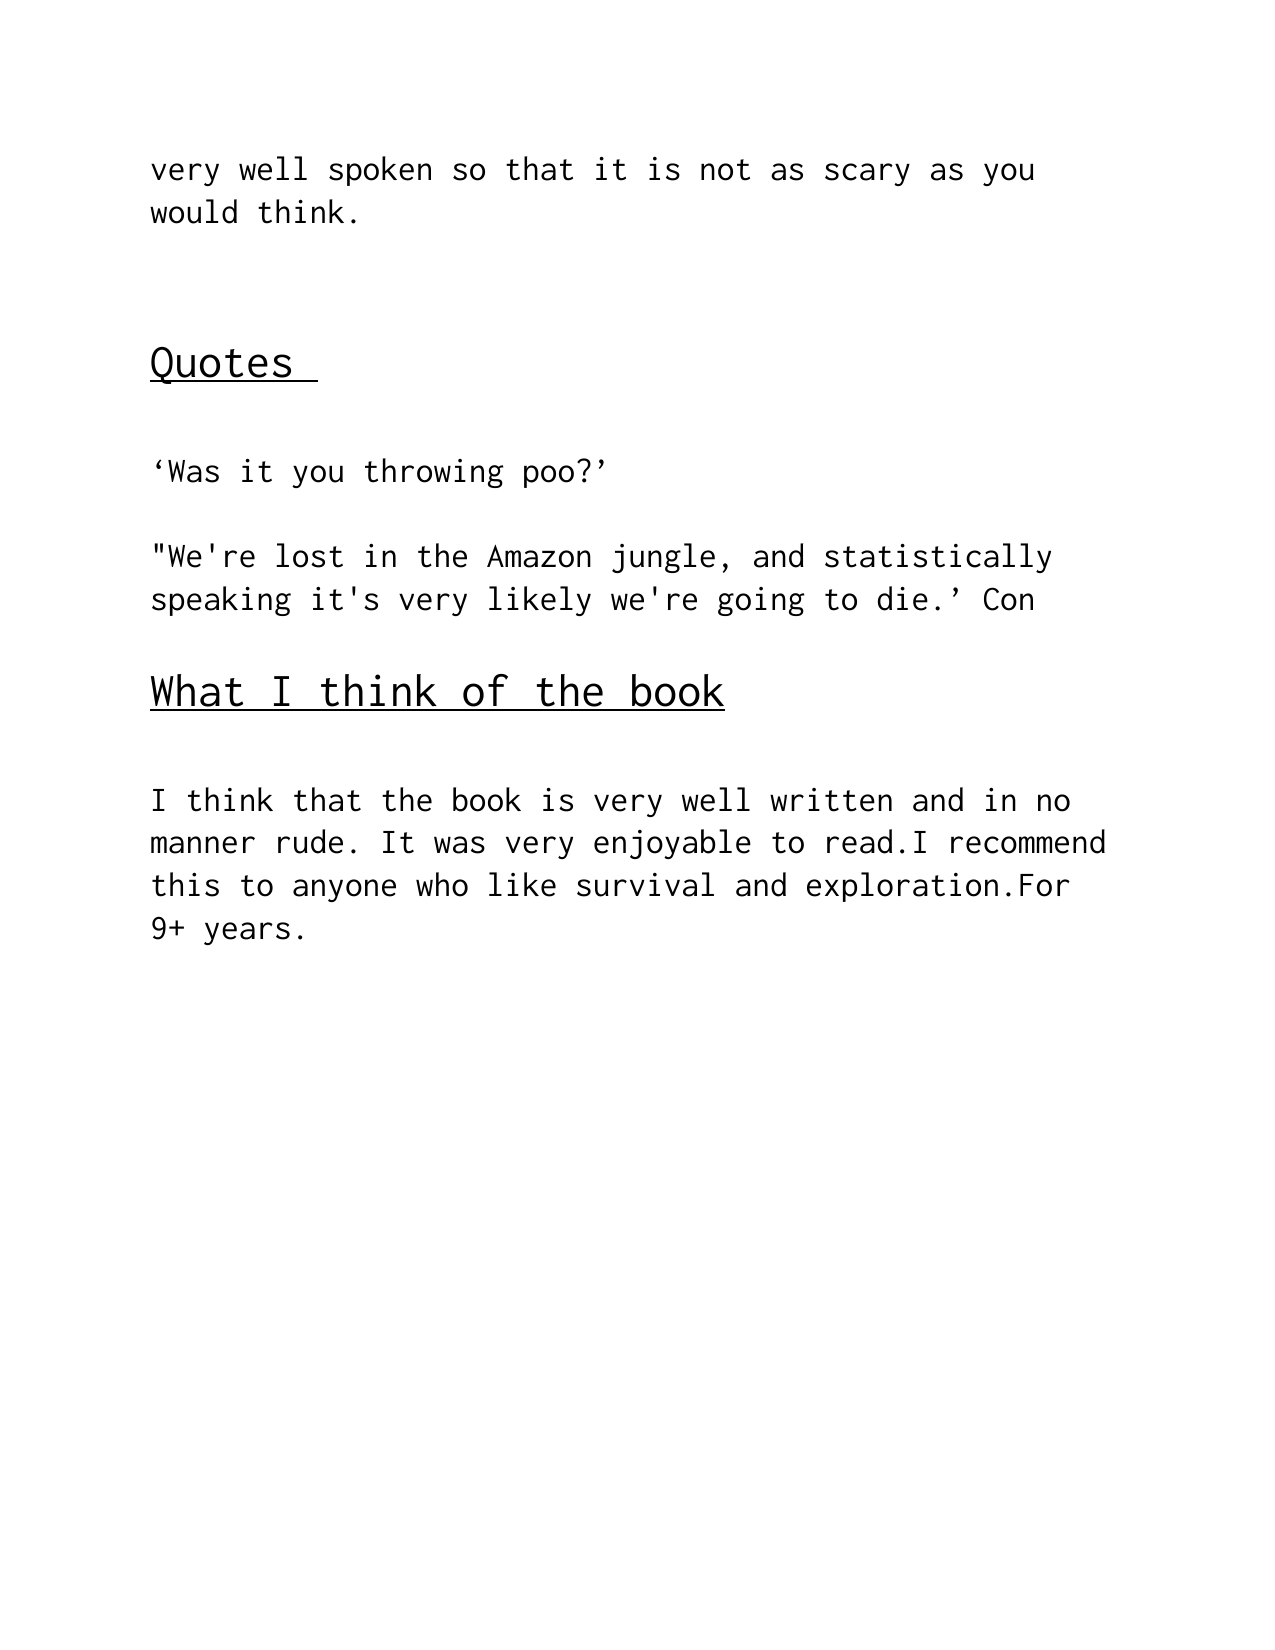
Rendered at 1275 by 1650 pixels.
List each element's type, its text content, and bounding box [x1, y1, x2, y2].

text I think that the book is very well written and in no manner rude. It was very enjoyable to read.I recommend this to anyone who like survival and exploration.For [150, 781, 1125, 903]
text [150, 150, 1125, 230]
text What I think of the book [150, 665, 1125, 715]
text Quotes [150, 336, 1125, 386]
text "We're lost in the Amazon jungle, and statistically speaking it's very likely we're going to die.’ Con [150, 537, 1125, 617]
text 9+ years. [150, 909, 1125, 946]
text ‘Was it you throwing poo?’ [150, 452, 1125, 489]
